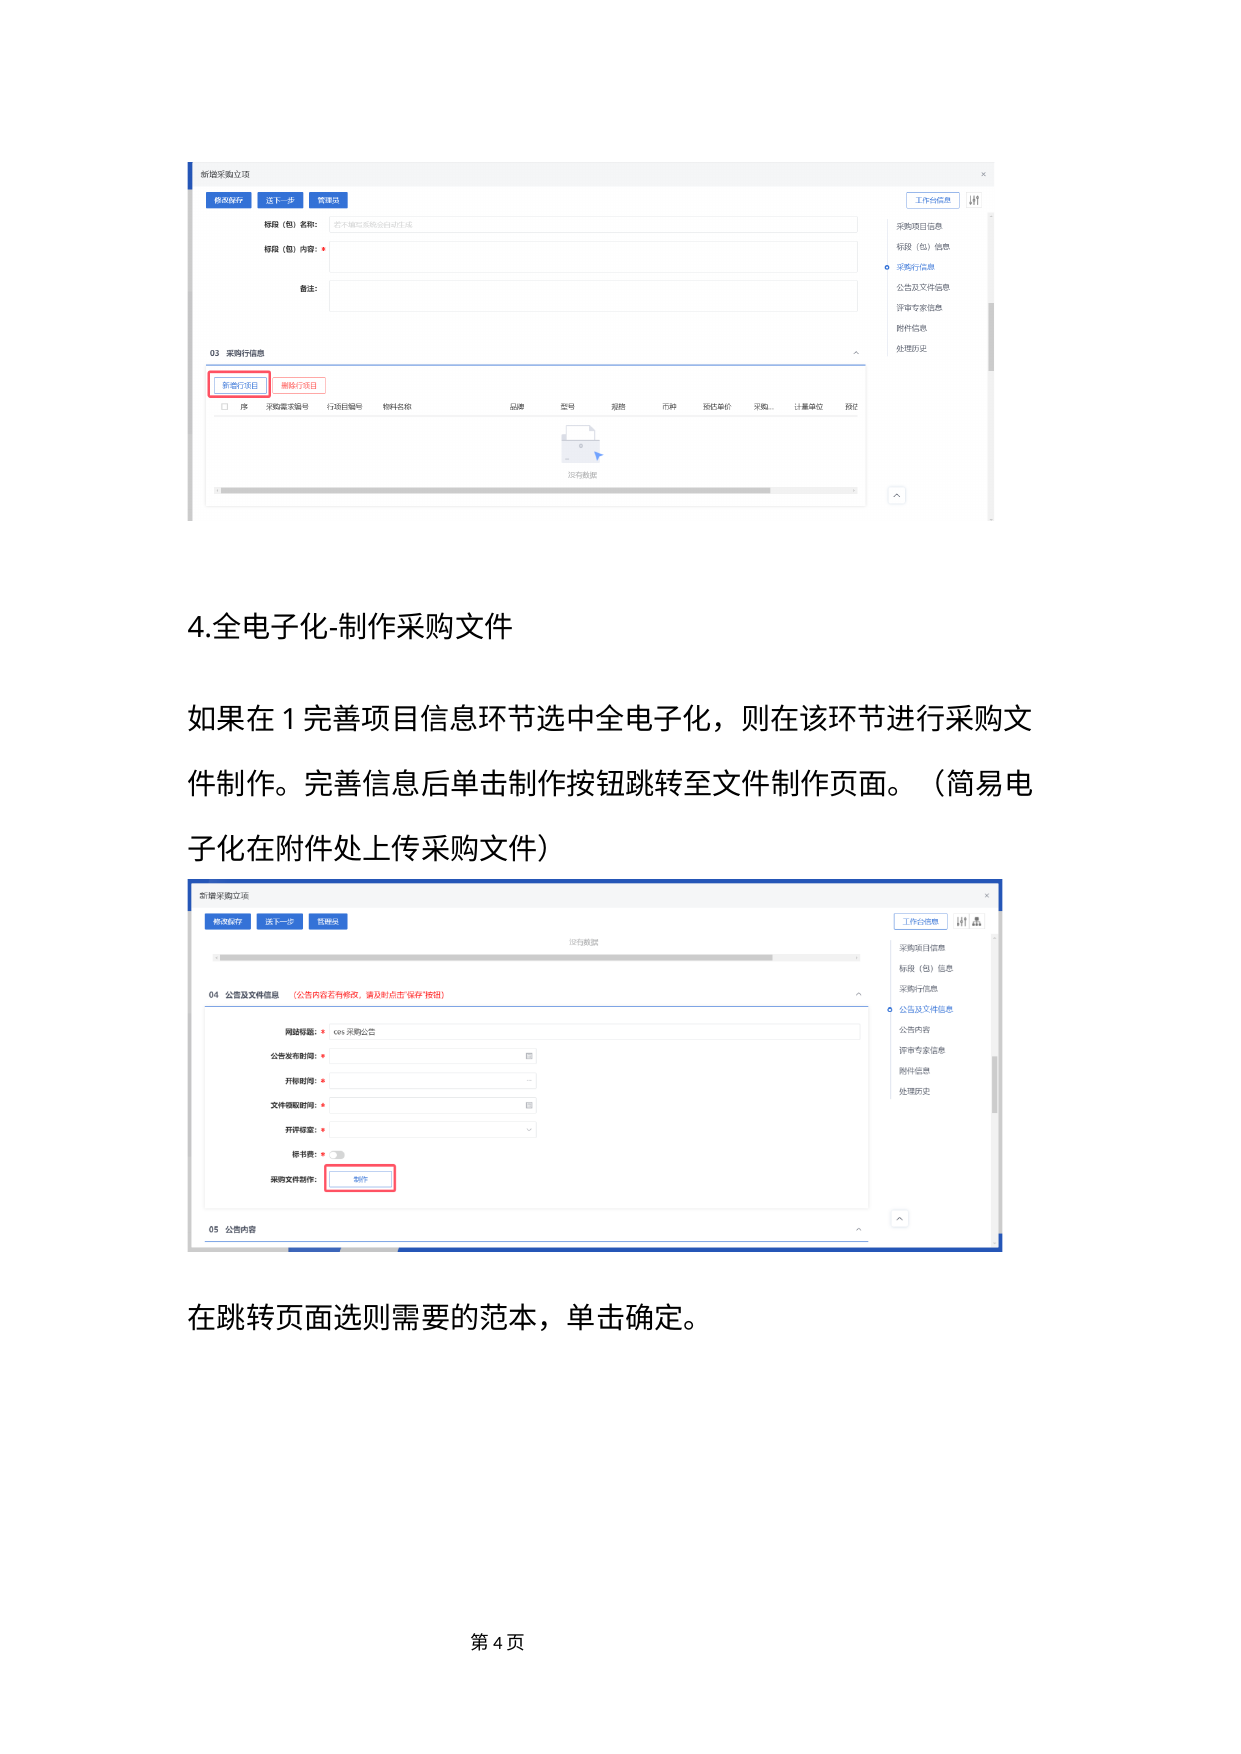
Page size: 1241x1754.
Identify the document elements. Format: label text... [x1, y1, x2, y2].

picture [187, 162, 995, 521]
picture [187, 879, 1003, 1252]
subtitle 4.全电子化-制作采购文件 [187, 592, 1053, 657]
text 如果在1完善项目信息环节选中全电子化，则在该环节进行采购文件制作。完善信息后单击制作按钮跳转至文件制作页面。（简易电子化在附件处上传采购文件） [187, 684, 1053, 879]
text 在跳转页面选则需要的范本，单击确定。 [187, 1283, 1053, 1348]
